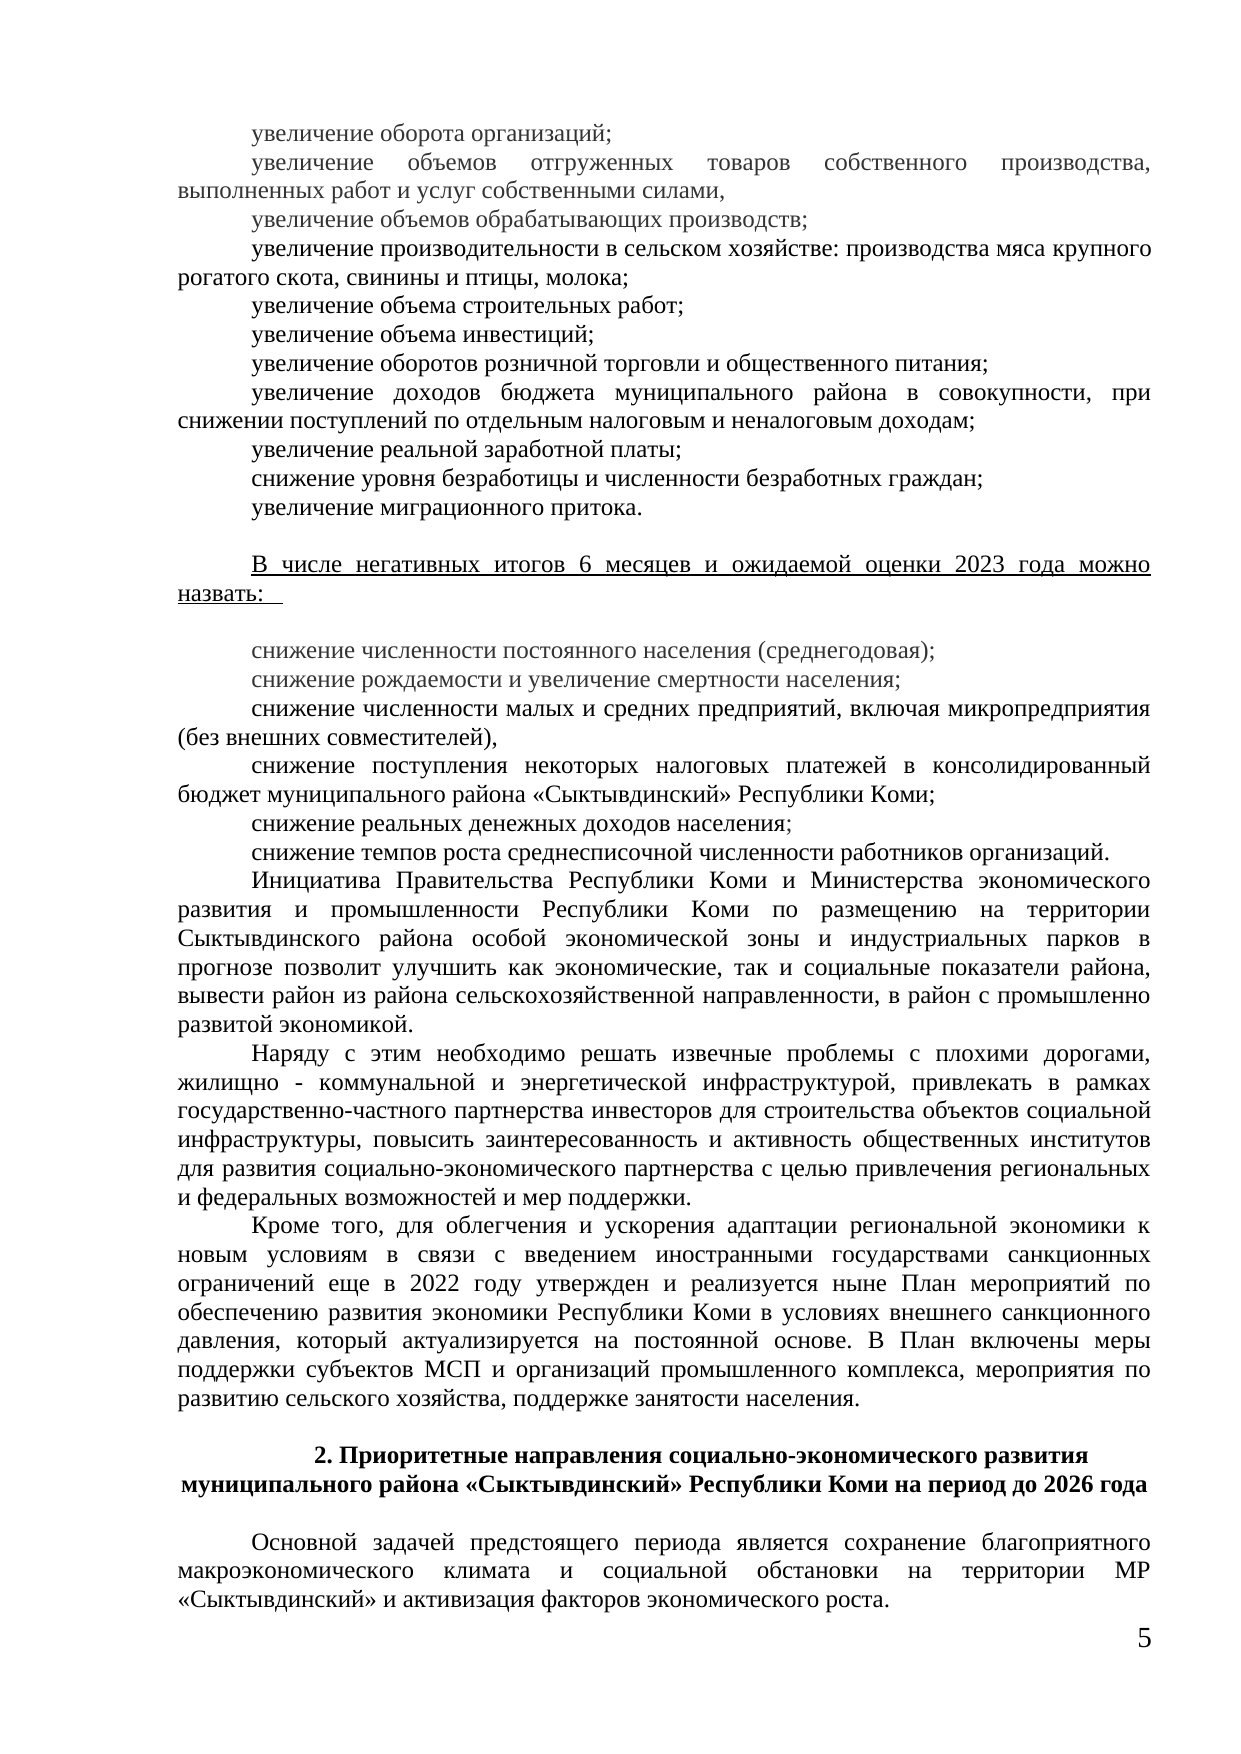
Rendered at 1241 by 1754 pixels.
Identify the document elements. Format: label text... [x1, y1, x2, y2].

text снижение поступления некоторых налоговых платежей в консолидированный бюджет муниципального района «Сыктывдинский» Республики Коми; [177, 751, 1152, 808]
text увеличение объемов обрабатывающих производств; [177, 204, 1152, 233]
text Кроме того, для облегчения и ускорения адаптации региональной экономики к новым условиям в связи с введением иностранными государствами санкционных ограничений еще в 2022 году утвержден и реализуется ныне План мероприятий по обеспечению развития экономики Республики Коми в условиях внешнего санкционного давления, который актуализируется на постоянной основе. В План включены меры поддержки субъектов МСП и организаций промышленного комплекса, мероприятия по развитию сельского хозяйства, поддержке занятости населения. [177, 1211, 1152, 1412]
text увеличение оборота организаций; [177, 118, 1152, 147]
text Инициатива Правительства Республики Коми и Министерства экономического развития и промышленности Республики Коми по размещению на территории Сыктывдинского района особой экономической зоны и индустриальных парков в прогнозе позволит улучшить как экономические, так и социальные показатели района, вывести район из района сельскохозяйственной направленности, в район с промышленно развитой экономикой. [177, 866, 1152, 1038]
text снижение реальных денежных доходов населения; [177, 808, 1152, 837]
text снижение численности постоянного населения (среднегодовая); [177, 636, 1152, 664]
text снижение численности малых и средних предприятий, включая микропредприятия (без внешних совместителей), [177, 693, 1152, 751]
text увеличение оборотов розничной торговли и общественного питания; [177, 348, 1152, 377]
text снижение темпов роста среднесписочной численности работников организаций. [177, 837, 1152, 866]
text увеличение объема инвестиций; [177, 319, 1152, 348]
text Наряду с этим необходимо решать извечные проблемы с плохими дорогами, жилищно - коммунальной и энергетической инфраструктурой, привлекать в рамках государственно-частного партнерства инвесторов для строительства объектов социальной инфраструктуры, повысить заинтересованность и активность общественных институтов для развития социально-экономического партнерства с целью привлечения региональных и федеральных возможностей и мер поддержки. [177, 1038, 1152, 1211]
text увеличение объема строительных работ; [177, 291, 1152, 319]
text увеличение производительности в сельском хозяйстве: производства мяса крупного рогатого скота, свинины и птицы, молока; [177, 233, 1152, 291]
text В числе негативных итогов 6 месяцев и ожидаемой оценки 2023 года можно назвать: [177, 549, 1152, 607]
text снижение уровня безработицы и численности безработных граждан; [177, 463, 1152, 492]
text снижение рождаемости и увеличение смертности населения; [177, 664, 1152, 693]
subtitle 2. Приоритетные направления социально-экономического развития муниципального района «Сыктывдинский» Республики Коми на период до 2026 года [177, 1441, 1152, 1498]
text увеличение реальной заработной платы; [177, 434, 1152, 463]
text увеличение доходов бюджета муниципального района в совокупности, при снижении поступлений по отдельным налоговым и неналоговым доходам; [177, 377, 1152, 434]
text увеличение объемов отгруженных товаров собственного производства, выполненных работ и услуг собственными силами, [177, 147, 1152, 204]
text Основной задачей предстоящего периода является сохранение благоприятного макроэкономического климата и социальной обстановки на территории МР «Сыктывдинский» и активизация факторов экономического роста. [177, 1527, 1152, 1613]
text увеличение миграционного притока. [177, 492, 1152, 521]
